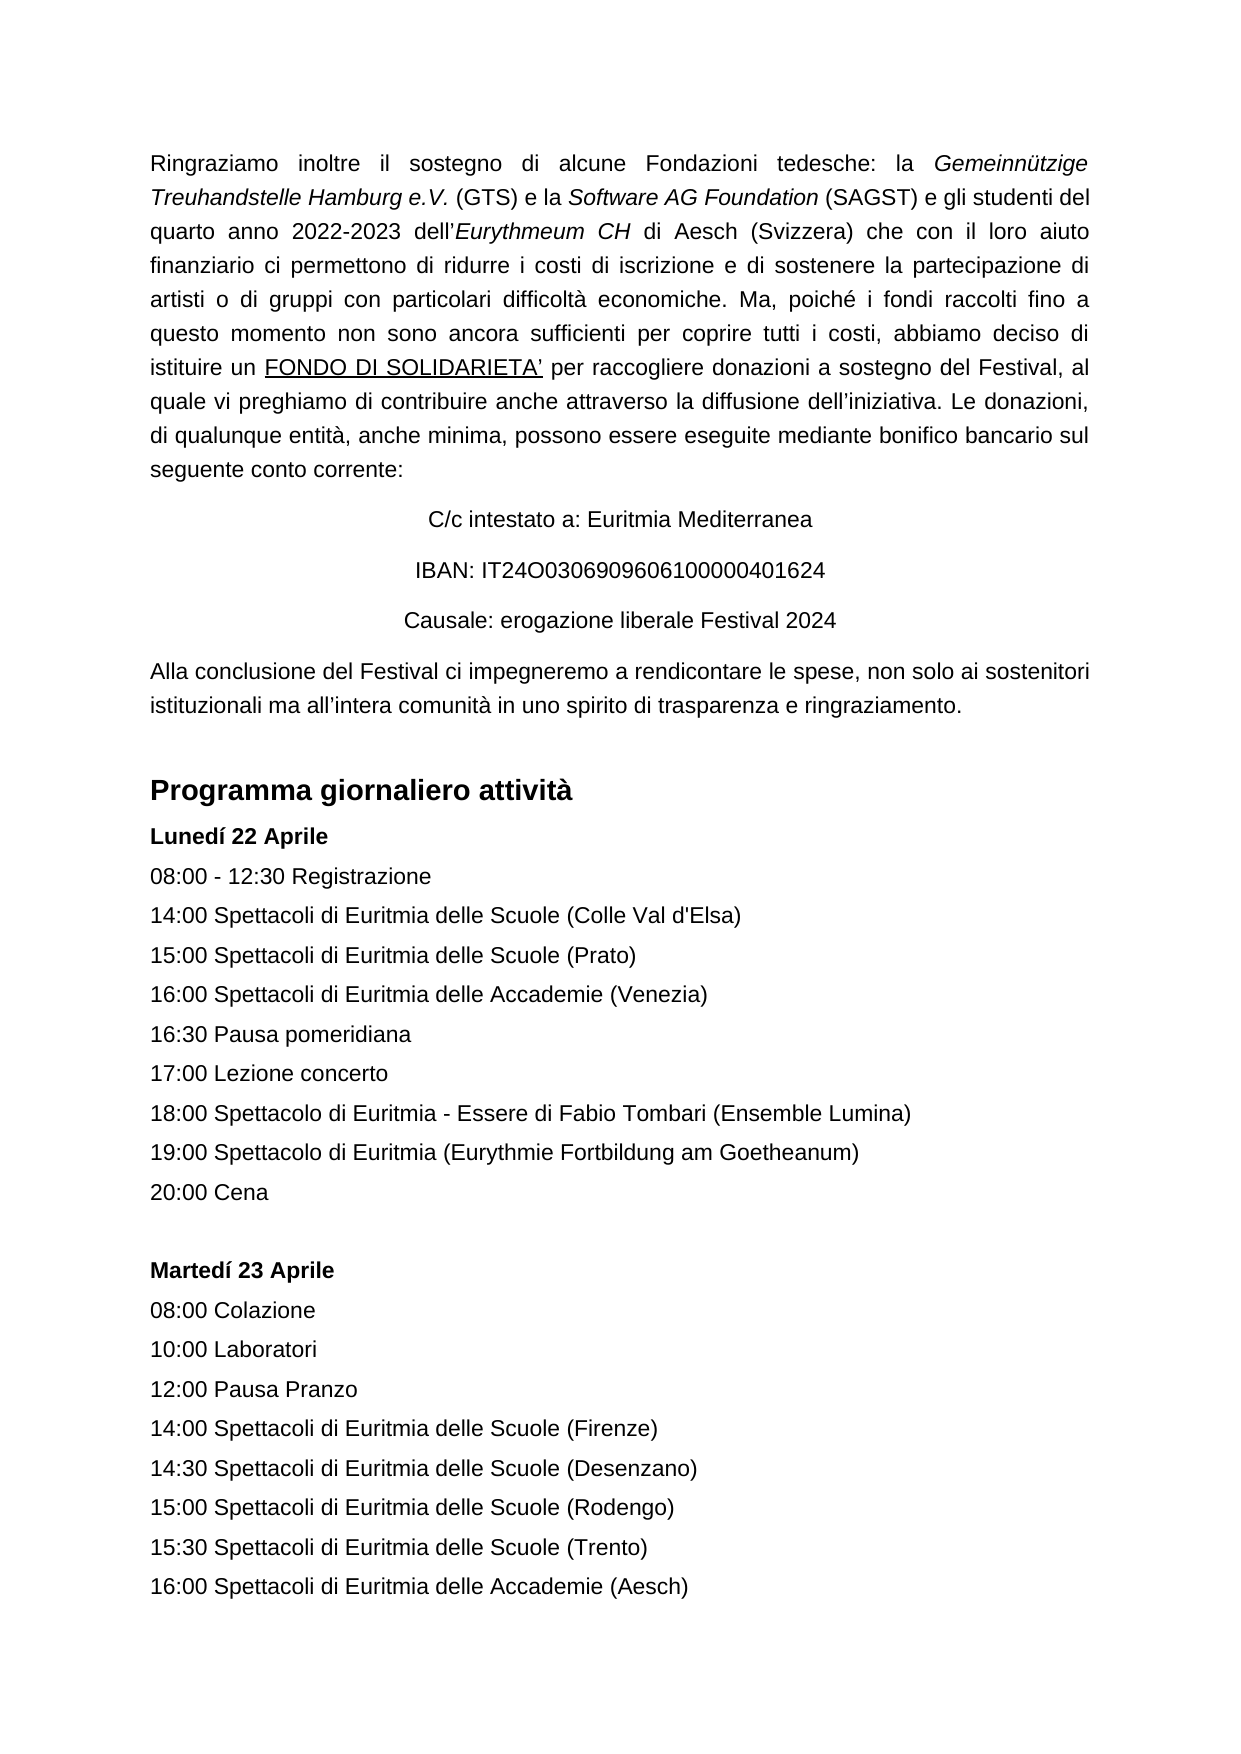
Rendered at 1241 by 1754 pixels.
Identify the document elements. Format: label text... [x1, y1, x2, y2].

text 17:00 Lezione concerto [150, 1060, 1090, 1086]
text Causale: erogazione liberale Festival 2024 [150, 607, 1090, 634]
subtitle Lunedí 22 Aprile [150, 823, 1090, 849]
text IBAN: IT24O0306909606100000401624 [150, 557, 1090, 583]
text 18:00 Spettacolo di Euritmia - Essere di Fabio Tombari (Ensemble Lumina) [150, 1099, 1090, 1126]
text 08:00 Colazione [150, 1297, 1090, 1323]
text Alla conclusione del Festival ci impegneremo a rendicontare le spese, non solo ai sostenitori istituzionali ma all’intera comunità in uno spirito di trasparenza e ringraziamento. [150, 658, 1090, 718]
subtitle Martedí 23 Aprile [150, 1257, 1090, 1284]
text 14:00 Spettacoli di Euritmia delle Scuole (Firenze) [150, 1415, 1090, 1442]
text 12:00 Pausa Pranzo [150, 1376, 1090, 1402]
text 16:30 Pausa pomeridiana [150, 1021, 1090, 1047]
text 15:00 Spettacoli di Euritmia delle Scuole (Rodengo) [150, 1494, 1090, 1521]
text Ringraziamo inoltre il sostegno di alcune Fondazioni tedesche: la Gemeinnützige Treuhandstelle Hamburg e.V. (GTS) e la Software AG Foundation (SAGST) e gli studenti del quarto anno 2022-2023 dell’Eurythmeum CH di Aesch (Svizzera) che con il loro aiuto finanziario ci permettono di ridurre i costi di iscrizione e di sostenere la partecipazione di artisti o di gruppi con particolari difficoltà economiche. Ma, poiché i fondi raccolti fino a questo momento non sono ancora sufficienti per coprire tutti i costi, abbiamo deciso di istituire un FONDO DI SOLIDARIETA’ per raccogliere donazioni a sostegno del Festival, al quale vi preghiamo di contribuire anche attraverso la diffusione dell’iniziativa. Le donazioni, di qualunque entità, anche minima, possono essere eseguite mediante bonifico bancario sul seguente conto corrente: [150, 150, 1090, 482]
text 20:00 Cena [150, 1178, 1090, 1205]
subtitle Programma giornaliero attività [150, 773, 1090, 806]
text 16:00 Spettacoli di Euritmia delle Accademie (Venezia) [150, 981, 1090, 1007]
text 10:00 Laboratori [150, 1336, 1090, 1363]
text 14:30 Spettacoli di Euritmia delle Scuole (Desenzano) [150, 1455, 1090, 1481]
text C/c intestato a: Euritmia Mediterranea [150, 506, 1090, 533]
text 08:00 - 12:30 Registrazione [150, 863, 1090, 889]
text 15:00 Spettacoli di Euritmia delle Scuole (Prato) [150, 942, 1090, 968]
text 19:00 Spettacolo di Euritmia (Eurythmie Fortbildung am Goetheanum) [150, 1139, 1090, 1165]
text 16:00 Spettacoli di Euritmia delle Accademie (Aesch) [150, 1573, 1090, 1600]
text 15:30 Spettacoli di Euritmia delle Scuole (Trento) [150, 1534, 1090, 1560]
text 14:00 Spettacoli di Euritmia delle Scuole (Colle Val d'Elsa) [150, 902, 1090, 928]
